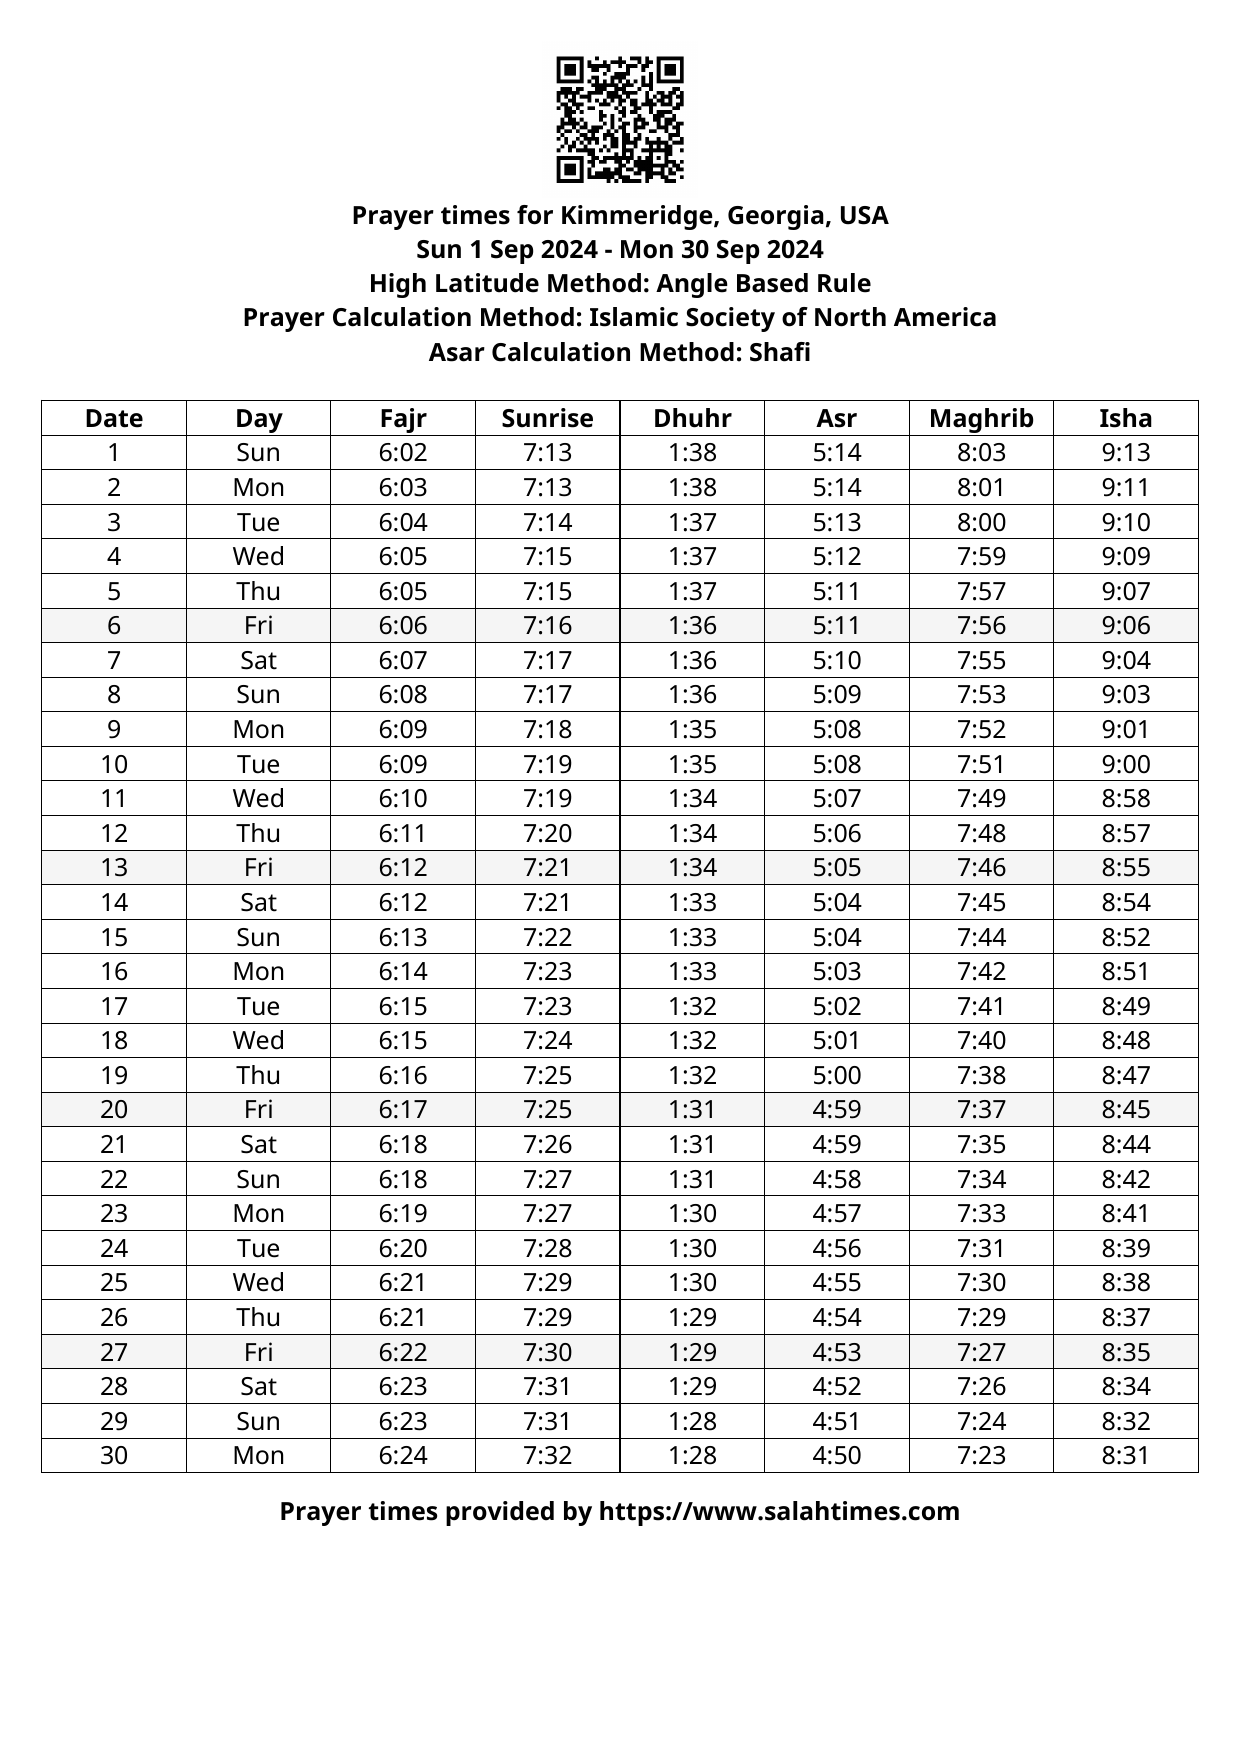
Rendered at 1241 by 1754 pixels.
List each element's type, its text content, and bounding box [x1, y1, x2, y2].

table_cell 1:29 [621, 1300, 764, 1334]
table_cell 8:32 [1054, 1404, 1198, 1437]
table_cell 9:03 [1054, 678, 1198, 711]
table_cell 4:54 [765, 1300, 909, 1334]
picture [542, 41, 699, 198]
table_cell Fri [187, 851, 330, 884]
table_cell 8:49 [1054, 989, 1198, 1022]
table_cell Sun [187, 678, 330, 711]
table_cell 7:42 [910, 954, 1053, 988]
table_cell 5:11 [765, 574, 909, 607]
table_cell 5:14 [765, 436, 909, 469]
table_cell 6:13 [331, 920, 475, 953]
table_cell 5:04 [765, 885, 909, 919]
table_cell 17 [42, 989, 186, 1022]
table_cell 6:02 [331, 436, 475, 469]
table_cell 8:55 [1054, 851, 1198, 884]
table_cell 16 [42, 954, 186, 988]
table_cell 7:14 [476, 505, 619, 538]
table_cell 5:01 [765, 1024, 909, 1057]
table_cell Mon [187, 1439, 330, 1472]
table_cell 1:33 [621, 885, 764, 919]
table_cell 7:21 [476, 851, 619, 884]
table_cell 15 [42, 920, 186, 953]
table_cell 8:52 [1054, 920, 1198, 953]
table_cell 7 [42, 643, 186, 677]
table_cell 5:03 [765, 954, 909, 988]
table_cell 7:41 [910, 989, 1053, 1022]
table_cell 8:03 [910, 436, 1053, 469]
table_cell Fri [187, 609, 330, 642]
table_cell 6:19 [331, 1196, 475, 1230]
table_cell 4:51 [765, 1404, 909, 1437]
table_cell 9:09 [1054, 539, 1198, 573]
table_cell 7:29 [476, 1266, 619, 1299]
table_cell 8:38 [1054, 1266, 1198, 1299]
table_cell 4:55 [765, 1266, 909, 1299]
table_cell 7:16 [476, 609, 619, 642]
table_cell 5:04 [765, 920, 909, 953]
table_cell 7:48 [910, 816, 1053, 849]
table_cell 1:32 [621, 989, 764, 1022]
table_cell 7:31 [476, 1404, 619, 1437]
table_cell 8:45 [1054, 1093, 1198, 1126]
table_cell 5 [42, 574, 186, 607]
text Prayer times for Kimmeridge, Georgia, USA [42, 198, 1198, 232]
table_cell 1:31 [621, 1127, 764, 1161]
table_cell 1:37 [621, 574, 764, 607]
table_cell 1:30 [621, 1196, 764, 1230]
table_cell 6:08 [331, 678, 475, 711]
table_cell 4:57 [765, 1196, 909, 1230]
table_cell 7:22 [476, 920, 619, 953]
table_cell 1:34 [621, 816, 764, 849]
table_cell 14 [42, 885, 186, 919]
text Prayer Calculation Method: Islamic Society of North America [42, 300, 1198, 334]
table_cell 7:27 [910, 1335, 1053, 1368]
table_cell Sun [187, 920, 330, 953]
table_cell 7:25 [476, 1093, 619, 1126]
table_cell 1:29 [621, 1335, 764, 1368]
table_cell 7:17 [476, 678, 619, 711]
table_cell 9:07 [1054, 574, 1198, 607]
table_cell 1:38 [621, 470, 764, 504]
table_cell 8:31 [1054, 1439, 1198, 1472]
table_cell 1:32 [621, 1058, 764, 1092]
table_header Asr [765, 401, 909, 434]
table_cell 3 [42, 505, 186, 538]
table_cell 7:30 [476, 1335, 619, 1368]
table_cell 7:21 [476, 885, 619, 919]
table_cell 1:36 [621, 643, 764, 677]
table_cell Sun [187, 1404, 330, 1437]
table_cell 20 [42, 1093, 186, 1126]
table_cell 1:28 [621, 1439, 764, 1472]
table_cell 4:59 [765, 1093, 909, 1126]
table_cell 1:28 [621, 1404, 764, 1437]
table_cell 7:51 [910, 747, 1053, 780]
table_cell 1:31 [621, 1093, 764, 1126]
table_cell 7:15 [476, 574, 619, 607]
table_cell 21 [42, 1127, 186, 1161]
table_cell 8:39 [1054, 1231, 1198, 1264]
table_cell 9:13 [1054, 436, 1198, 469]
table_cell 6:18 [331, 1162, 475, 1195]
table_cell 7:37 [910, 1093, 1053, 1126]
table_cell 8:42 [1054, 1162, 1198, 1195]
table_cell 7:24 [910, 1404, 1053, 1437]
table_cell Sat [187, 1127, 330, 1161]
table_cell 7:27 [476, 1196, 619, 1230]
table_cell 6:16 [331, 1058, 475, 1092]
table_cell 4:58 [765, 1162, 909, 1195]
table_cell 1 [42, 436, 186, 469]
table_cell 5:10 [765, 643, 909, 677]
table_cell 8:47 [1054, 1058, 1198, 1092]
table_cell 7:29 [476, 1300, 619, 1334]
table_cell 6:21 [331, 1300, 475, 1334]
table_cell Thu [187, 1300, 330, 1334]
table_cell 30 [42, 1439, 186, 1472]
table_cell 1:29 [621, 1369, 764, 1403]
table_cell 1:30 [621, 1266, 764, 1299]
table_cell 8 [42, 678, 186, 711]
table_cell Mon [187, 954, 330, 988]
table_cell 7:23 [476, 989, 619, 1022]
table_cell Mon [187, 470, 330, 504]
table_cell 1:31 [621, 1162, 764, 1195]
table_header Isha [1054, 401, 1198, 434]
table_cell 5:09 [765, 678, 909, 711]
table_cell 7:31 [910, 1231, 1053, 1264]
table_cell 7:20 [476, 816, 619, 849]
table_cell Sat [187, 643, 330, 677]
table_header Fajr [331, 401, 475, 434]
table_cell 1:34 [621, 781, 764, 815]
table_cell 9:00 [1054, 747, 1198, 780]
table_cell 7:49 [910, 781, 1053, 815]
table_cell 7:40 [910, 1024, 1053, 1057]
table_cell 6:23 [331, 1369, 475, 1403]
table_cell 9:10 [1054, 505, 1198, 538]
table_cell 8:41 [1054, 1196, 1198, 1230]
table_cell 27 [42, 1335, 186, 1368]
table_cell 1:38 [621, 436, 764, 469]
table_cell 25 [42, 1266, 186, 1299]
table_cell 6:14 [331, 954, 475, 988]
table_cell Sat [187, 1369, 330, 1403]
table_cell 7:17 [476, 643, 619, 677]
table_cell 8:48 [1054, 1024, 1198, 1057]
table_cell 29 [42, 1404, 186, 1437]
table_cell 5:07 [765, 781, 909, 815]
table_cell 7:24 [476, 1024, 619, 1057]
table_cell 7:57 [910, 574, 1053, 607]
table_header Date [42, 401, 186, 434]
table_cell 7:25 [476, 1058, 619, 1092]
table_cell 1:32 [621, 1024, 764, 1057]
table_cell 8:54 [1054, 885, 1198, 919]
table_cell 24 [42, 1231, 186, 1264]
table_cell 7:59 [910, 539, 1053, 573]
table_cell 1:35 [621, 747, 764, 780]
table_cell 6:03 [331, 470, 475, 504]
table_cell 6:05 [331, 539, 475, 573]
table_cell 5:05 [765, 851, 909, 884]
table_cell 9:11 [1054, 470, 1198, 504]
table_header Day [187, 401, 330, 434]
text High Latitude Method: Angle Based Rule [42, 266, 1198, 300]
table_cell 7:18 [476, 712, 619, 746]
table_cell 11 [42, 781, 186, 815]
table_cell Mon [187, 712, 330, 746]
table_cell 7:29 [910, 1300, 1053, 1334]
table_cell Tue [187, 747, 330, 780]
table_cell 6:17 [331, 1093, 475, 1126]
table_cell 1:34 [621, 851, 764, 884]
table_header Dhuhr [621, 401, 764, 434]
table_cell 7:33 [910, 1196, 1053, 1230]
table_cell 7:26 [476, 1127, 619, 1161]
table_cell 7:53 [910, 678, 1053, 711]
table_cell 6:18 [331, 1127, 475, 1161]
table_cell 8:35 [1054, 1335, 1198, 1368]
table_cell 8:34 [1054, 1369, 1198, 1403]
table_cell 4 [42, 539, 186, 573]
table_cell 7:13 [476, 436, 619, 469]
table_cell Wed [187, 781, 330, 815]
table_cell 4:50 [765, 1439, 909, 1472]
table_cell 19 [42, 1058, 186, 1092]
table_cell 5:06 [765, 816, 909, 849]
table_cell 8:44 [1054, 1127, 1198, 1161]
table_cell 9:04 [1054, 643, 1198, 677]
table_cell 8:01 [910, 470, 1053, 504]
table_cell 13 [42, 851, 186, 884]
table_cell 9:06 [1054, 609, 1198, 642]
table_cell Sun [187, 436, 330, 469]
table_cell 7:23 [476, 954, 619, 988]
table_cell Fri [187, 1335, 330, 1368]
table_cell 4:53 [765, 1335, 909, 1368]
table_cell 1:35 [621, 712, 764, 746]
table_cell 6:09 [331, 712, 475, 746]
table_cell 8:51 [1054, 954, 1198, 988]
table_cell 6:07 [331, 643, 475, 677]
table_cell 7:46 [910, 851, 1053, 884]
table_cell 7:34 [910, 1162, 1053, 1195]
table_cell 6:12 [331, 851, 475, 884]
table_cell 1:30 [621, 1231, 764, 1264]
table_cell Tue [187, 505, 330, 538]
table_cell 12 [42, 816, 186, 849]
table_cell 4:56 [765, 1231, 909, 1264]
table_cell 22 [42, 1162, 186, 1195]
table_cell 7:55 [910, 643, 1053, 677]
table_cell 1:37 [621, 505, 764, 538]
text Sun 1 Sep 2024 - Mon 30 Sep 2024 [42, 232, 1198, 266]
table_cell 7:45 [910, 885, 1053, 919]
table_cell 6 [42, 609, 186, 642]
table_cell 1:36 [621, 678, 764, 711]
table_cell 7:52 [910, 712, 1053, 746]
table_cell 8:00 [910, 505, 1053, 538]
table_cell 7:44 [910, 920, 1053, 953]
table_header Sunrise [476, 401, 619, 434]
table_cell 1:36 [621, 609, 764, 642]
table_cell 7:23 [910, 1439, 1053, 1472]
table_cell Tue [187, 1231, 330, 1264]
table_cell 5:08 [765, 712, 909, 746]
table_cell 6:20 [331, 1231, 475, 1264]
table_cell 7:38 [910, 1058, 1053, 1092]
table_cell 6:21 [331, 1266, 475, 1299]
table_cell 7:35 [910, 1127, 1053, 1161]
table_cell 5:13 [765, 505, 909, 538]
table_cell 6:05 [331, 574, 475, 607]
text Prayer times provided by https://www.salahtimes.com [42, 1494, 1198, 1528]
table_cell 4:59 [765, 1127, 909, 1161]
table_cell 7:27 [476, 1162, 619, 1195]
table_cell 7:28 [476, 1231, 619, 1264]
table_cell 5:02 [765, 989, 909, 1022]
table_cell 7:30 [910, 1266, 1053, 1299]
table_cell Wed [187, 539, 330, 573]
table_cell 6:04 [331, 505, 475, 538]
table_cell 1:33 [621, 954, 764, 988]
table_cell Sun [187, 1162, 330, 1195]
table_cell 8:57 [1054, 816, 1198, 849]
text Asar Calculation Method: Shafi [42, 334, 1198, 368]
table_cell 7:13 [476, 470, 619, 504]
table_cell 10 [42, 747, 186, 780]
table_cell 7:19 [476, 781, 619, 815]
table_cell 6:12 [331, 885, 475, 919]
table_cell 6:06 [331, 609, 475, 642]
table_cell 7:19 [476, 747, 619, 780]
table_header Maghrib [910, 401, 1053, 434]
table_cell 23 [42, 1196, 186, 1230]
table_cell Wed [187, 1266, 330, 1299]
table_cell 7:56 [910, 609, 1053, 642]
table_cell 5:00 [765, 1058, 909, 1092]
table_cell 6:11 [331, 816, 475, 849]
table_cell 1:33 [621, 920, 764, 953]
table_cell 5:14 [765, 470, 909, 504]
table_cell 6:24 [331, 1439, 475, 1472]
table_cell Thu [187, 574, 330, 607]
table_cell 9 [42, 712, 186, 746]
table_cell 28 [42, 1369, 186, 1403]
table_cell 7:15 [476, 539, 619, 573]
table_cell Mon [187, 1196, 330, 1230]
table_cell 5:08 [765, 747, 909, 780]
table_cell 6:22 [331, 1335, 475, 1368]
table_cell 4:52 [765, 1369, 909, 1403]
table_cell 7:31 [476, 1369, 619, 1403]
table_cell 8:58 [1054, 781, 1198, 815]
table_cell Wed [187, 1024, 330, 1057]
table_cell 5:11 [765, 609, 909, 642]
table_cell 5:12 [765, 539, 909, 573]
table_cell 26 [42, 1300, 186, 1334]
table_cell 2 [42, 470, 186, 504]
table_cell 1:37 [621, 539, 764, 573]
table_cell 6:23 [331, 1404, 475, 1437]
table_cell 7:32 [476, 1439, 619, 1472]
table_cell Thu [187, 816, 330, 849]
table_cell 6:15 [331, 989, 475, 1022]
table_cell 6:09 [331, 747, 475, 780]
table_cell 18 [42, 1024, 186, 1057]
table_cell Thu [187, 1058, 330, 1092]
table_cell Tue [187, 989, 330, 1022]
table_cell 8:37 [1054, 1300, 1198, 1334]
table_cell 9:01 [1054, 712, 1198, 746]
table_cell 6:10 [331, 781, 475, 815]
table_cell Fri [187, 1093, 330, 1126]
table_cell Sat [187, 885, 330, 919]
table_cell 7:26 [910, 1369, 1053, 1403]
table_cell 6:15 [331, 1024, 475, 1057]
